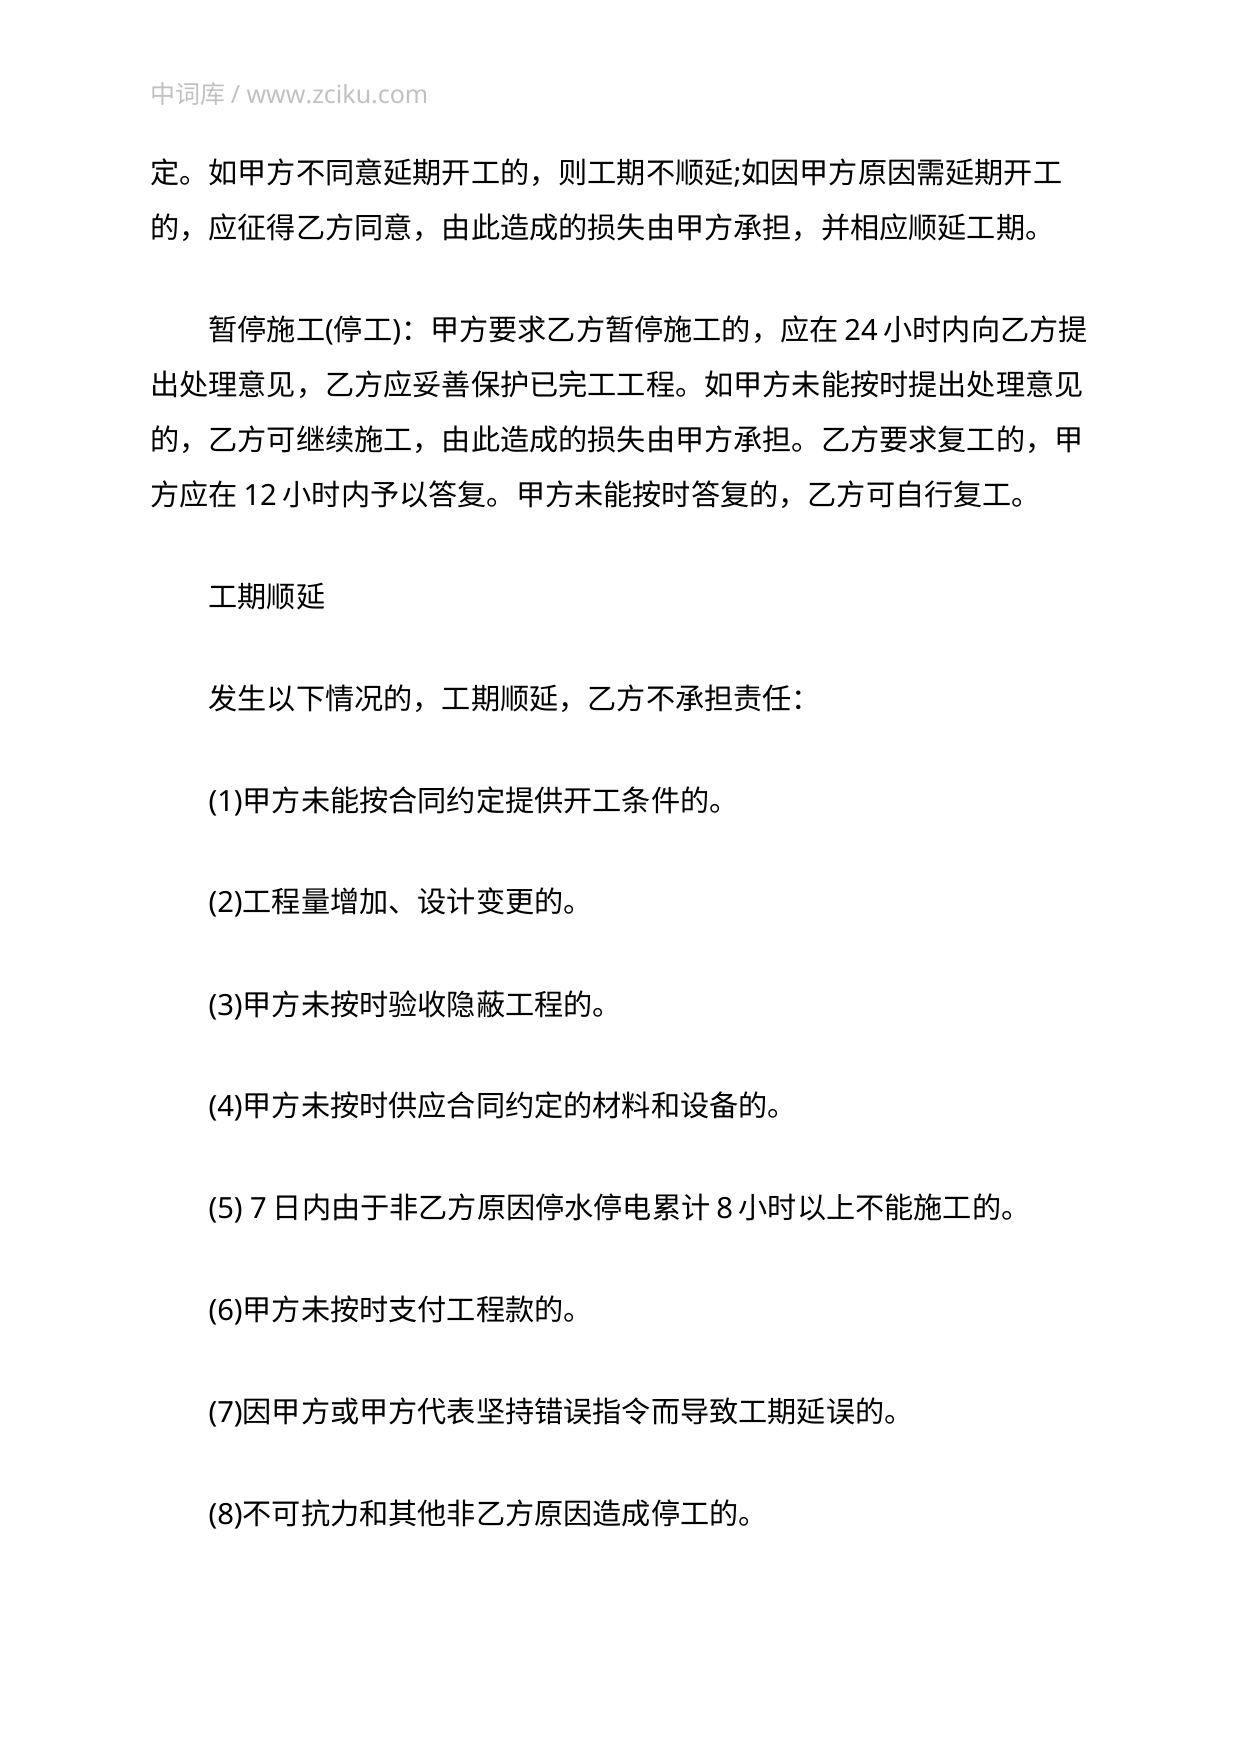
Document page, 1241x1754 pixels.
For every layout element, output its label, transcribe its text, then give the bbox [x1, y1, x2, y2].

text (2)工程量增加、设计变更的。 [150, 879, 1090, 921]
text (4)甲方未按时供应合同约定的材料和设备的。 [150, 1083, 1090, 1125]
text (3)甲方未按时验收隐蔽工程的。 [150, 981, 1090, 1023]
text 暂停施工(停工)：甲方要求乙方暂停施工的，应在24小时内向乙方提出处理意见，乙方应妥善保护已完工工程。如甲方未能按时提出处理意见的，乙方可继续施工，由此造成的损失由甲方承担。乙方要求复工的，甲方应在12小时内予以答复。甲方未能按时答复的，乙方可自行复工。 [150, 307, 1090, 514]
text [150, 150, 1090, 247]
text (8)不可抗力和其他非乙方原因造成停工的。 [150, 1491, 1090, 1533]
text (7)因甲方或甲方代表坚持错误指令而导致工期延误的。 [150, 1389, 1090, 1431]
text 发生以下情况的，工期顺延，乙方不承担责任： [150, 675, 1090, 718]
text (6)甲方未按时支付工程款的。 [150, 1287, 1090, 1329]
text 工期顺延 [150, 573, 1090, 616]
text (5) 7日内由于非乙方原因停水停电累计8小时以上不能施工的。 [150, 1185, 1090, 1227]
text (1)甲方未能按合同约定提供开工条件的。 [150, 777, 1090, 819]
